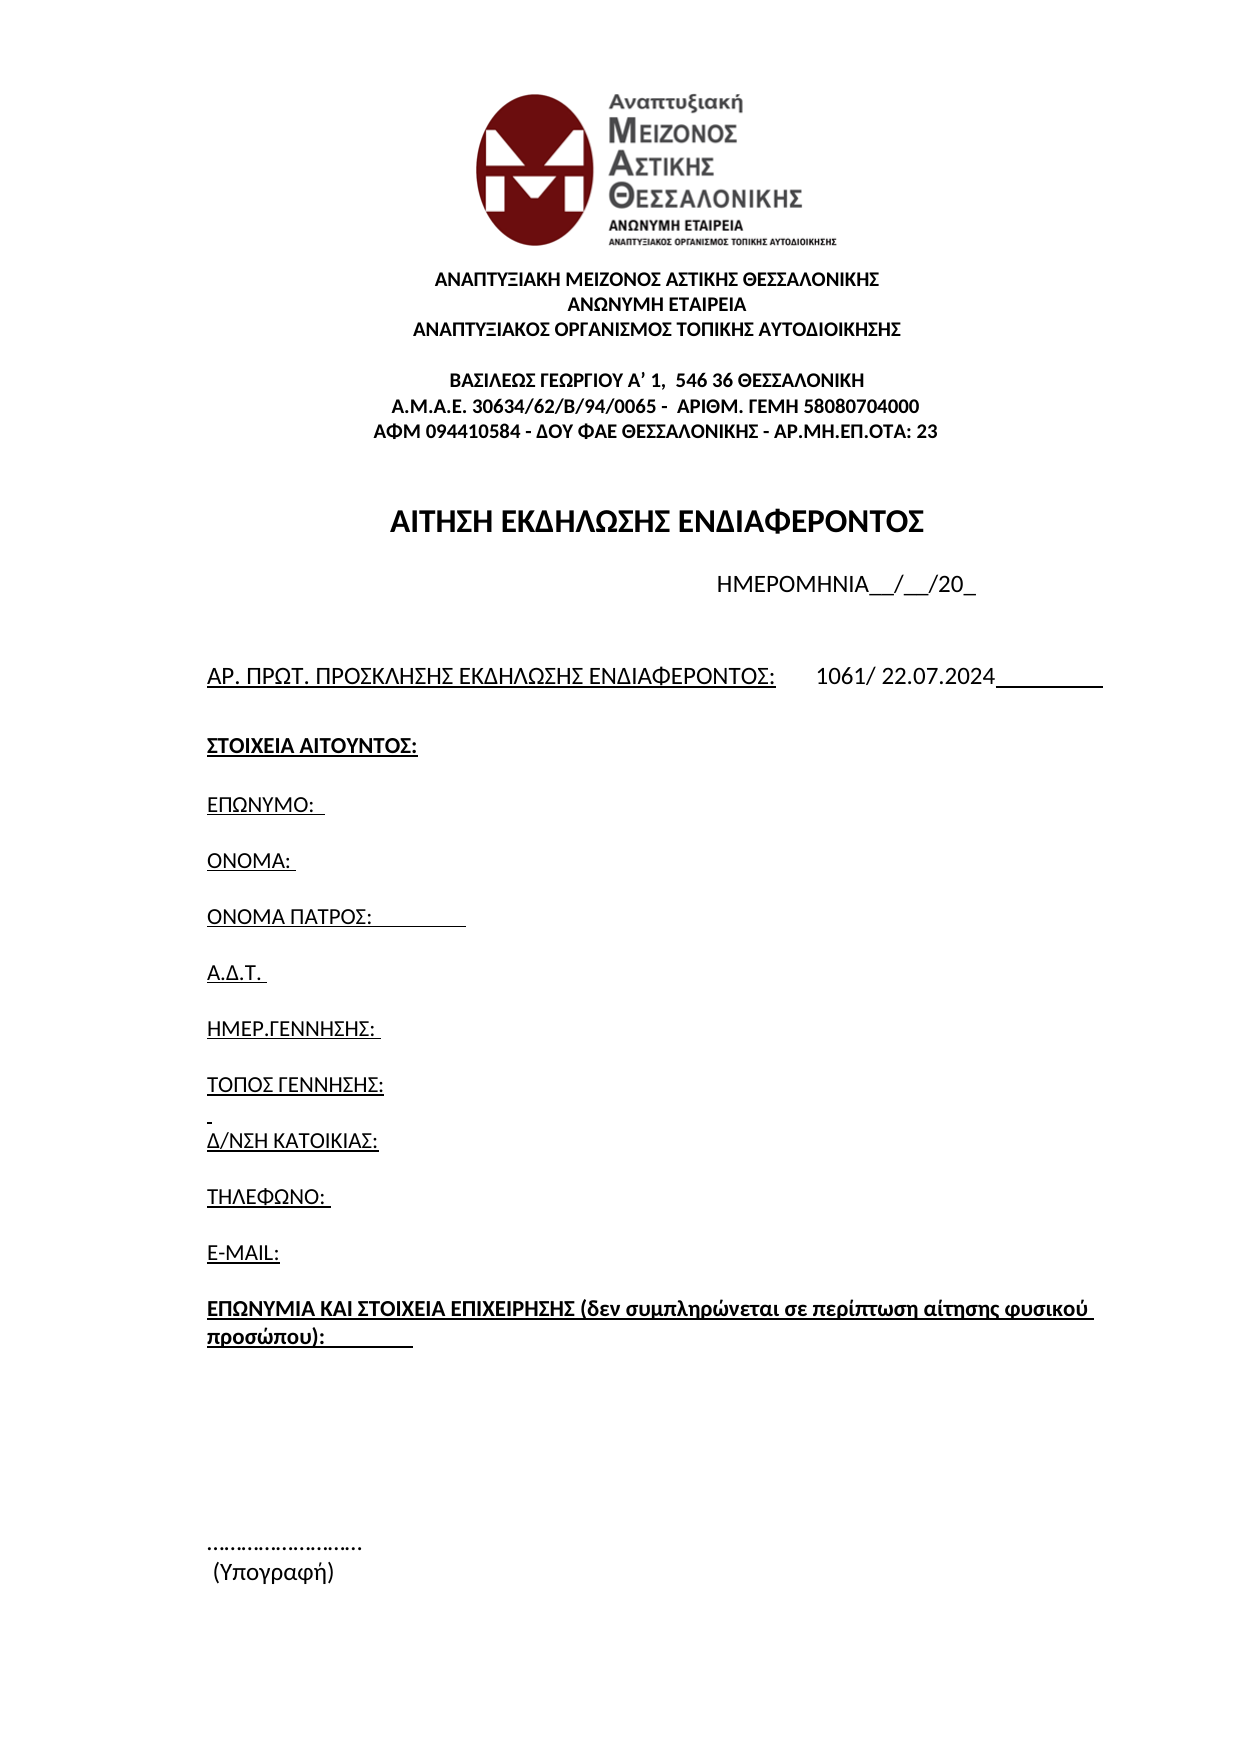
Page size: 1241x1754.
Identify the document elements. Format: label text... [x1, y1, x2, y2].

text ΑΦΜ 094410584 - ΔΟΥ ΦΑΕ ΘΕΣΣΑΛΟΝΙΚΗΣ - ΑΡ.ΜΗ.ΕΠ.ΟΤΑ: 23 [207, 418, 1105, 444]
text Α.Δ.Τ. [207, 958, 1107, 986]
text Α.Μ.Α.Ε. 30634/62/Β/94/0065 - ΑΡΙΘΜ. ΓΕΜΗ 58080704000 [207, 393, 1105, 418]
text ΗΜΕΡ.ΓΕΝΝΗΣΗΣ: [207, 1014, 1107, 1042]
text (Υπογραφή) [207, 1556, 1107, 1587]
text ΑΝΑΠΤΥΞΙΑΚΟΣ ΟΡΓΑΝΙΣΜΟΣ ΤΟΠΙΚΗΣ ΑΥΤΟΔΙΟΙΚΗΣΗΣ [207, 317, 1107, 342]
text ΤΗΛΕΦΩΝΟ: [207, 1182, 1107, 1210]
text ΑΝΑΠΤΥΞΙΑΚΗ ΜΕΙΖΟΝΟΣ ΑΣΤΙΚΗΣ ΘΕΣΣΑΛΟΝΙΚΗΣ [207, 266, 1107, 291]
text ΑΡ. ΠΡΩΤ. ΠΡΟΣΚΛΗΣΗΣ ΕΚΔΗΛΩΣΗΣ ΕΝΔΙΑΦΕΡΟΝΤΟΣ: 1061/ 22.07.2024 [207, 660, 1107, 691]
text ΟΝΟΜΑ ΠΑΤΡΟΣ: [207, 902, 1107, 930]
text ……………………… [207, 1526, 1107, 1556]
text ΑΝΩΝΥΜΗ ΕΤΑΙΡΕΙΑ [207, 291, 1107, 317]
text ΟΝΟΜΑ: [207, 846, 1107, 874]
text ΗΜΕΡΟΜΗΝΙΑ__/__/20_ [207, 568, 1107, 599]
text ΕΠΩΝΥΜΟ: [207, 790, 1107, 818]
text ΤΟΠΟΣ ΓΕΝΝΗΣΗΣ: [207, 1070, 1107, 1098]
text ΒΑΣΙΛΕΩΣ ΓΕΩΡΓΙΟΥ Α’ 1, 546 36 ΘΕΣΣΑΛΟΝΙΚΗ [207, 367, 1107, 393]
text E-MAIL: [207, 1238, 1107, 1266]
text Δ/ΝΣΗ ΚΑΤΟΙΚΙΑΣ: [207, 1126, 1107, 1154]
picture [458, 73, 856, 266]
text ΕΠΩΝΥΜΙΑ ΚΑΙ ΣΤΟΙΧΕΙΑ ΕΠΙΧΕΙΡΗΣΗΣ (δεν συμπληρώνεται σε περίπτωση αίτησης φυσικού προσώπου): [207, 1294, 1107, 1350]
text ΣΤΟΙΧΕΙΑ ΑΙΤΟΥΝΤΟΣ: [207, 731, 1107, 759]
text ΑΙΤΗΣΗ ΕΚΔΗΛΩΣΗΣ ΕΝΔΙΑΦΕΡΟΝΤΟΣ [207, 500, 1107, 540]
